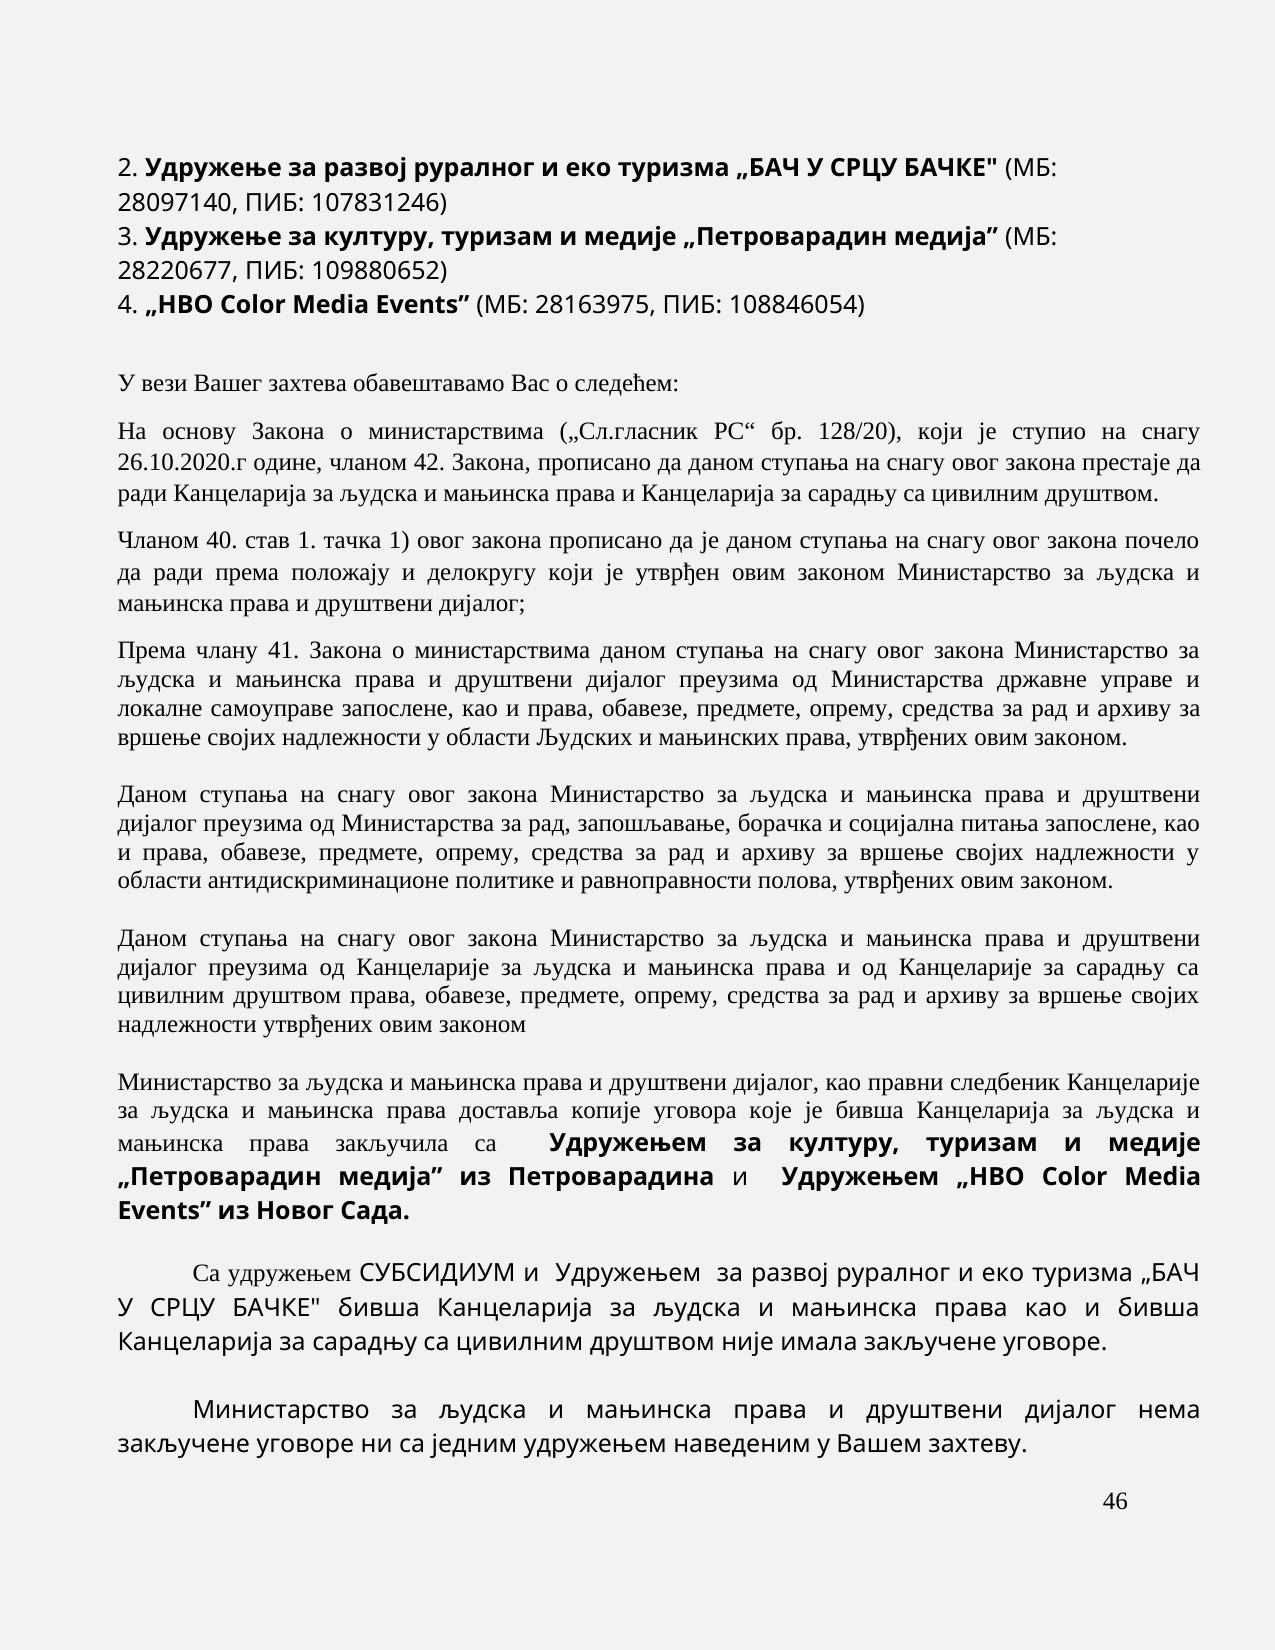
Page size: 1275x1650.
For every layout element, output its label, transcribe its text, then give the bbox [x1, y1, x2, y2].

text 28097140, ПИБ: 107831246) [117, 184, 1201, 218]
text Министарство за људска и мањинска права и друштвени дијалог нема закључене уговоре ни са једним удружењем наведеним у Вашем захтеву. [117, 1391, 1201, 1459]
text Даном ступања на снагу овог закона Министарство за људска и мањинска права и друштвени дијалог преузима од Министарства за рад, запошљавање, борачка и социјална питања запослене, као и права, обавезе, предмете, опрему, средства за рад и архиву за вршење својих надлежности у области антидискриминационе политике и равноправности полова, утврђених овим законом. [117, 779, 1201, 894]
text 4. „HBO Color Media Events” (МБ: 28163975, ПИБ: 108846054) [117, 286, 1201, 320]
text Министарство за људска и мањинска права и друштвени дијалог, као правни следбеник Канцеларије за људска и мањинска права доставља копије уговора које је бивша Канцеларија за људска и мањинска права закључила са Удружењем за културу, туризам и медије „Петроварадин медија” из Петроварадина и Удружењем „HBO Color Media Events” из Новог Сада. [117, 1067, 1201, 1226]
text 28220677, ПИБ: 109880652) [117, 252, 1201, 286]
text 2. Удружење за развој руралног и еко туризма „БАЧ У СРЦУ БАЧКЕ" (МБ: [117, 150, 1201, 184]
text Даном ступања на снагу овог закона Министарство за људска и мањинска права и друштвени дијалог преузима од Канцеларије за људска и мањинска права и од Канцеларије за сарадњу са цивилним друштвом права, обавезе, предмете, опрему, средства за рад и архиву за вршење својих надлежности утврђених овим законом [117, 923, 1201, 1038]
text Чланом 40. став 1. тачка 1) овог закона прописано да је даном ступања на снагу овог закона почело да ради према положају и делокругу који је утврђен овим законом Министарство за људска и мањинска права и друштвени дијалог; [117, 526, 1201, 616]
text Са удружењем СУБСИДИУМ и Удружењем за развој руралног и еко туризма „БАЧ У СРЦУ БАЧКЕ" бивша Канцеларија за људска и мањинска права као и бивша Канцеларија за сарадњу са цивилним друштвом није имала закључене уговоре. [117, 1255, 1201, 1357]
text 3. Удружење за културу, туризам и медије „Петроварадин медија” (МБ: [117, 218, 1201, 252]
text Према члану 41. Закона о министарствима даном ступања на снагу овог закона Министарство за људска и мањинска права и друштвени дијалог преузима од Министарства државне управе и локалне самоуправе запослене, као и права, обавезе, предмете, опрему, средства за рад и архиву за вршење својих надлежности у области Људских и мањинских права, утврђених овим законом. [117, 635, 1201, 750]
text На основу Закона о министарствима („Сл.гласник РС“ бр. 128/20), који је ступио на снагу 26.10.2020.г одине, чланом 42. Закона, прописано да даном ступања на снагу овог закона престаје да ради Канцеларија за људска и мањинска права и Канцеларија за сарадњу са цивилним друштвом. [117, 416, 1201, 507]
text У вези Вашег захтева обавештавамо Вас о следећем: [117, 368, 1201, 397]
